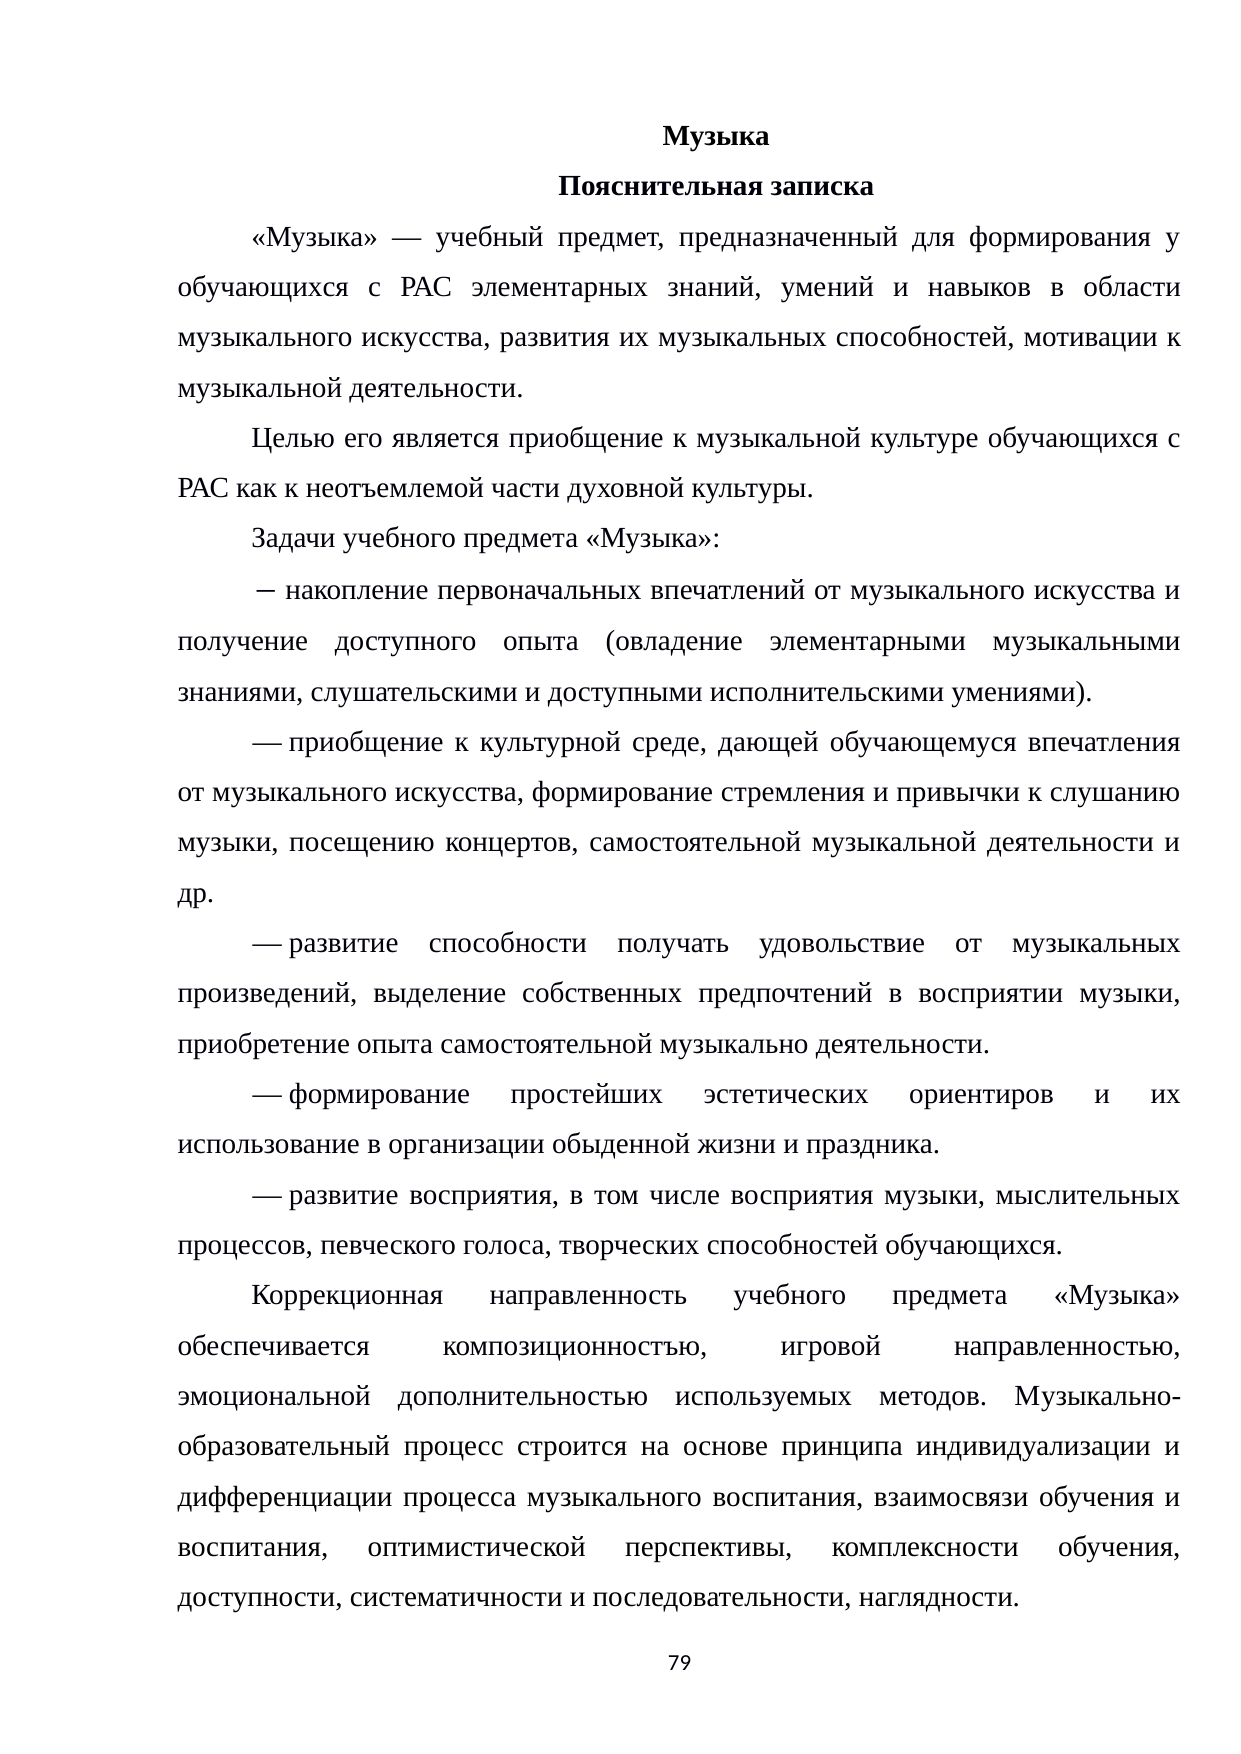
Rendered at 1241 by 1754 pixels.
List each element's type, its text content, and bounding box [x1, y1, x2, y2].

text Пояснительная записка [177, 168, 1181, 202]
text ― развитие восприятия, в том числе восприятия музыки, мыслительных процессов, певческого голоса, творческих способностей обучающихся. [177, 1177, 1181, 1261]
text ― развитие способности получать удовольствие от музыкальных произведений, выделение собственных предпочтений в восприятии музыки, приобретение опыта самостоятельной музыкально деятельности. [177, 925, 1181, 1059]
text «Музыка» ― учебный предмет, предназначенный для формирования у обучающихся с РАС элементарных знаний, умений и навыков в области музыкального искусства, развития их музыкальных способностей, мотивации к музыкальной деятельности. [177, 219, 1181, 403]
text ― накопление первоначальных впечатлений от музыкального искусства и получение доступного опыта (овладение элементарными музыкальными знаниями, слушательскими и доступными исполнительскими умениями). [177, 571, 1181, 707]
text Музыка [177, 118, 1181, 152]
text Задачи учебного предмета «Музыка»: [177, 521, 1181, 554]
text ― формирование простейших эстетических ориентиров и их использование в организации обыденной жизни и праздника. [177, 1076, 1181, 1160]
text Коррекционная направленность учебного предмета «Музыка» обеспечивается композиционностъю, игровой направленностью, эмоциональной дополнительностью используемых методов. Музыкально-образовательный процесс строится на основе принципа индивидуализации и дифференциации процесса музыкального воспитания, взаимосвязи обучения и воспитания, оптимистической перспективы, комплексности обучения, доступности, систематичности и последовательности, наглядности. [177, 1277, 1181, 1613]
text Целью его является приобщение к музыкальной культуре обучающихся с РАС как к неотъемлемой части духовной культуры. [177, 420, 1181, 504]
text ― приобщение к культурной среде, дающей обучающемуся впечатления от музыкального искусства, формирование стремления и привычки к слушанию музыки, посещению концертов, самостоятельной музыкальной деятельности и др. [177, 724, 1181, 908]
